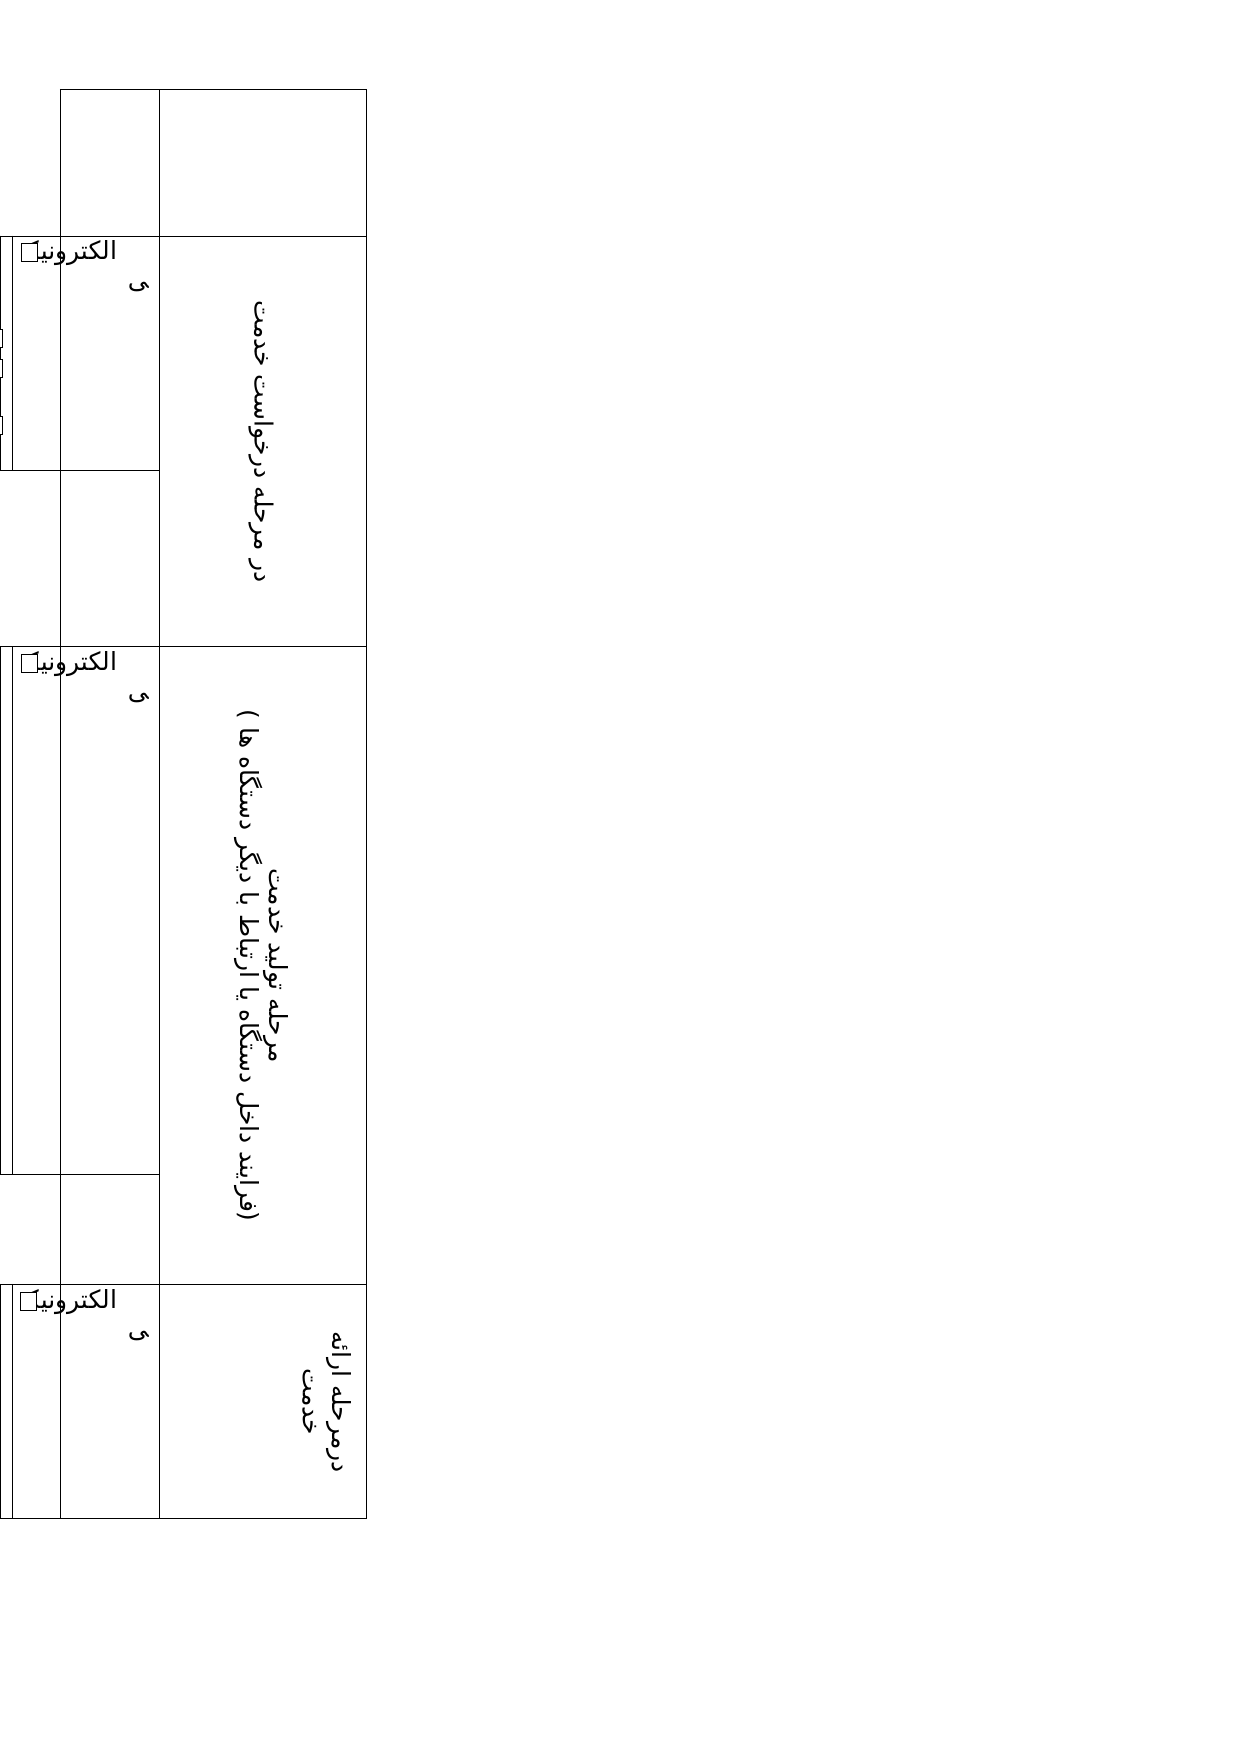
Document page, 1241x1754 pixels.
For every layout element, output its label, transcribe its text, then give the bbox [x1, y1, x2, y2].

table_cell درمرحله ارائه خدمت [160, 1285, 366, 1518]
table_cell الکترونیکی [61, 237, 159, 470]
table_cell در مرحله درخواست خدمت [160, 237, 366, 646]
table_cell الکترونیکی [61, 1285, 159, 1518]
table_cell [160, 90, 366, 236]
table_cell الکترونیکی [61, 647, 159, 1174]
table_cell مرحله تولید خدمت (فرایند داخل دستگاه یا ارتباط با دیگر دستگاه ها ) [160, 647, 366, 1284]
